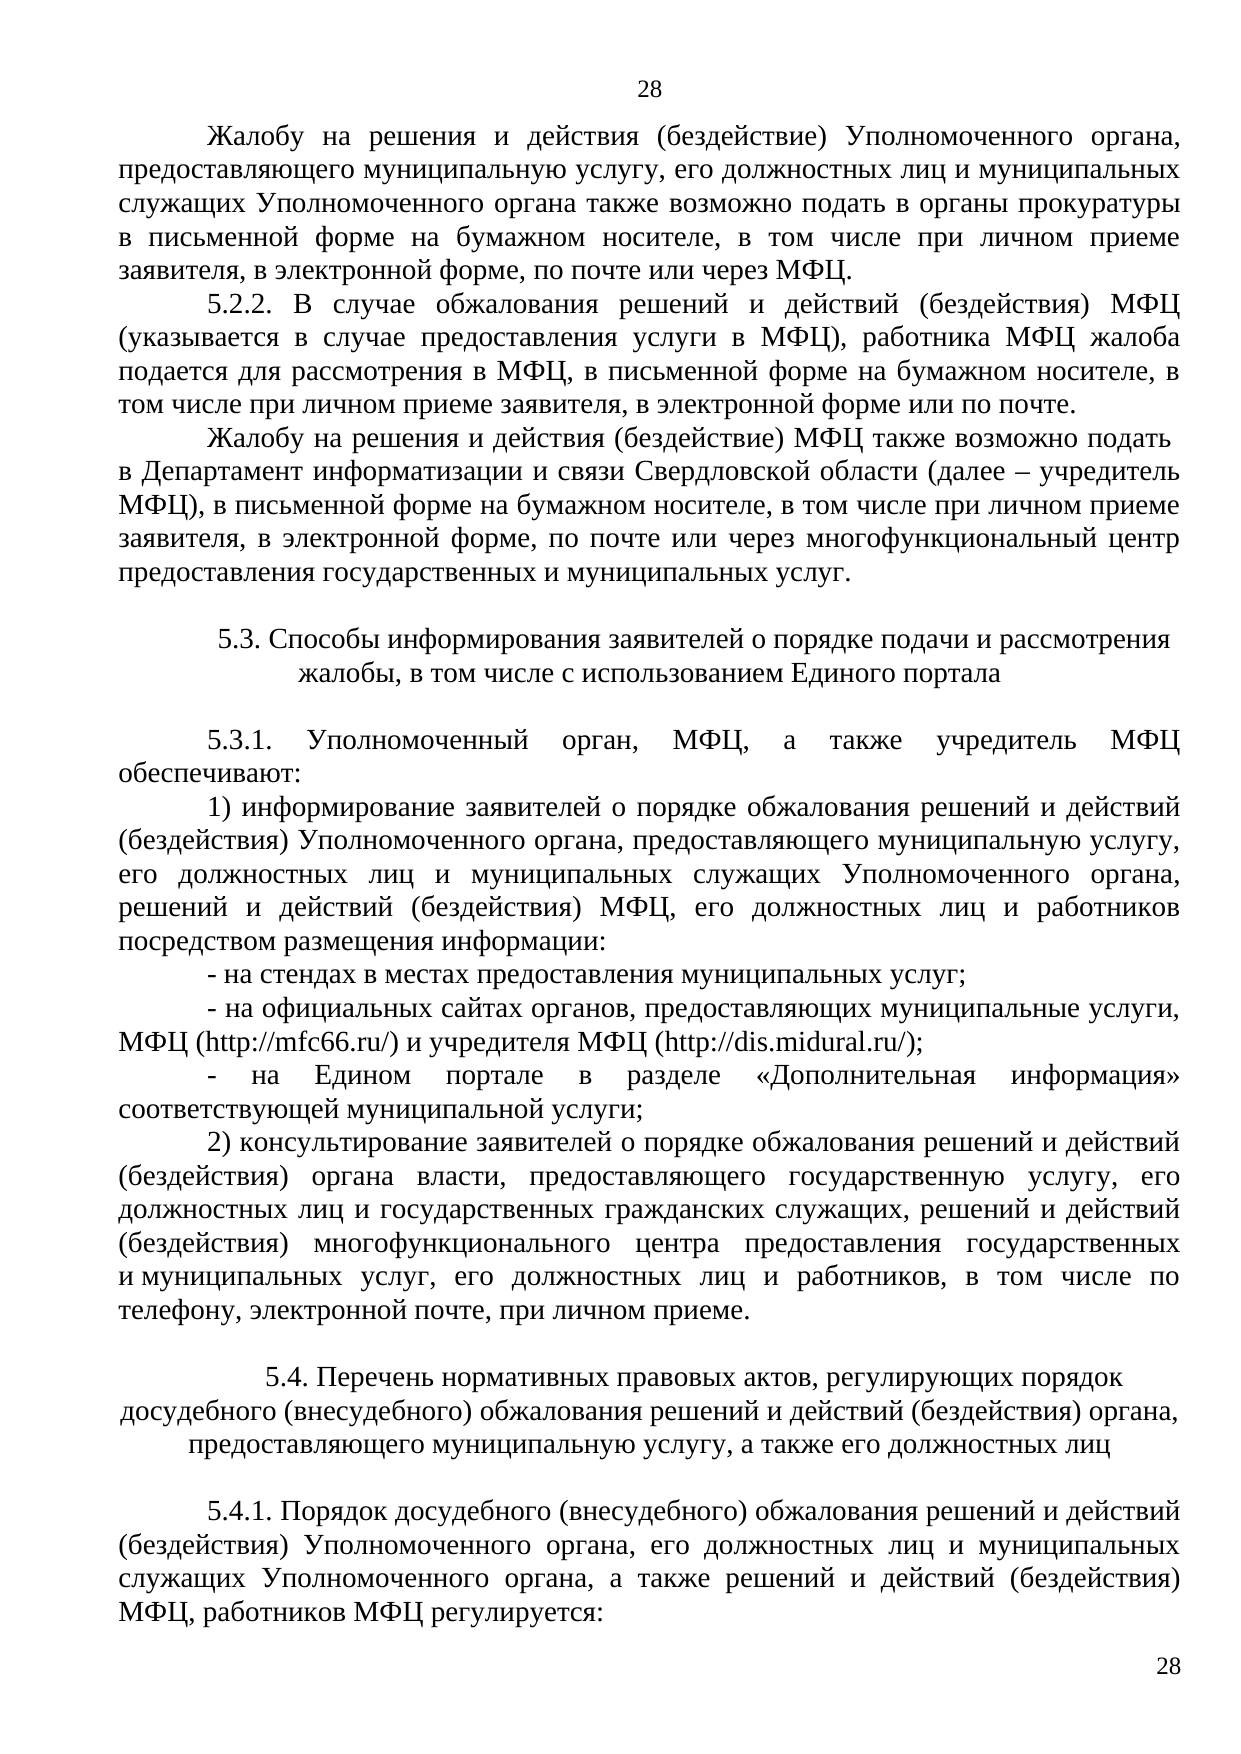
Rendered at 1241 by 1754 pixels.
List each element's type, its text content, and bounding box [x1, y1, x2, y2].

text 5.4. Перечень нормативных правовых актов, регулирующих порядок досудебного (внесудебного) обжалования решений и действий (бездействия) органа, предоставляющего муниципальную услугу, а также его должностных лиц [118, 1359, 1181, 1460]
text Жалобу на решения и действия (бездействие) Уполномоченного органа, предоставляющего муниципальную услугу, его должностных лиц и муниципальных служащих Уполномоченного органа также возможно подать в органы прокуратуры в письменной форме на бумажном носителе, в том числе при личном приеме заявителя, в электронной форме, по почте или через МФЦ. [118, 118, 1181, 286]
text 5.2.2. В случае обжалования решений и действий (бездействия) МФЦ (указывается в случае предоставления услуги в МФЦ), работника МФЦ жалоба подается для рассмотрения в МФЦ, в письменной форме на бумажном носителе, в том числе при личном приеме заявителя, в электронной форме или по почте. [118, 286, 1181, 420]
text 5.4.1. Порядок досудебного (внесудебного) обжалования решений и действий (бездействия) Уполномоченного органа, его должностных лиц и муниципальных служащих Уполномоченного органа, а также решений и действий (бездействия) МФЦ, работников МФЦ регулируется: [118, 1493, 1181, 1627]
text 5.3. Способы информирования заявителей о порядке подачи и рассмотрения жалобы, в том числе с использованием Единого портала [118, 621, 1181, 688]
text 1) информирование заявителей о порядке обжалования решений и действий (бездействия) Уполномоченного органа, предоставляющего муниципальную услугу, его должностных лиц и муниципальных служащих Уполномоченного органа, решений и действий (бездействия) МФЦ, его должностных лиц и работников посредством размещения информации: [118, 789, 1181, 957]
text 5.3.1. Уполномоченный орган, МФЦ, а также учредитель МФЦ обеспечивают: [118, 722, 1181, 789]
text Жалобу на решения и действия (бездействие) МФЦ также возможно подать в Департамент информатизации и связи Свердловской области (далее – учредитель МФЦ), в письменной форме на бумажном носителе, в том числе при личном приеме заявителя, в электронной форме, по почте или через многофункциональный центр предоставления государственных и муниципальных услуг. [118, 420, 1181, 588]
text - на стендах в местах предоставления муниципальных услуг; [118, 957, 1181, 990]
text 2) консультирование заявителей о порядке обжалования решений и действий (бездействия) органа власти, предоставляющего государственную услугу, его должностных лиц и государственных гражданских служащих, решений и действий (бездействия) многофункционального центра предоставления государственных и муниципальных услуг, его должностных лиц и работников, в том числе по телефону, электронной почте, при личном приеме. [118, 1124, 1181, 1326]
text - на официальных сайтах органов, предоставляющих муниципальные услуги, МФЦ (http://mfc66.ru/) и учредителя МФЦ (http://dis.midural.ru/); [118, 990, 1181, 1057]
text - на Едином портале в разделе «Дополнительная информация» соответствующей муниципальной услуги; [118, 1057, 1181, 1124]
